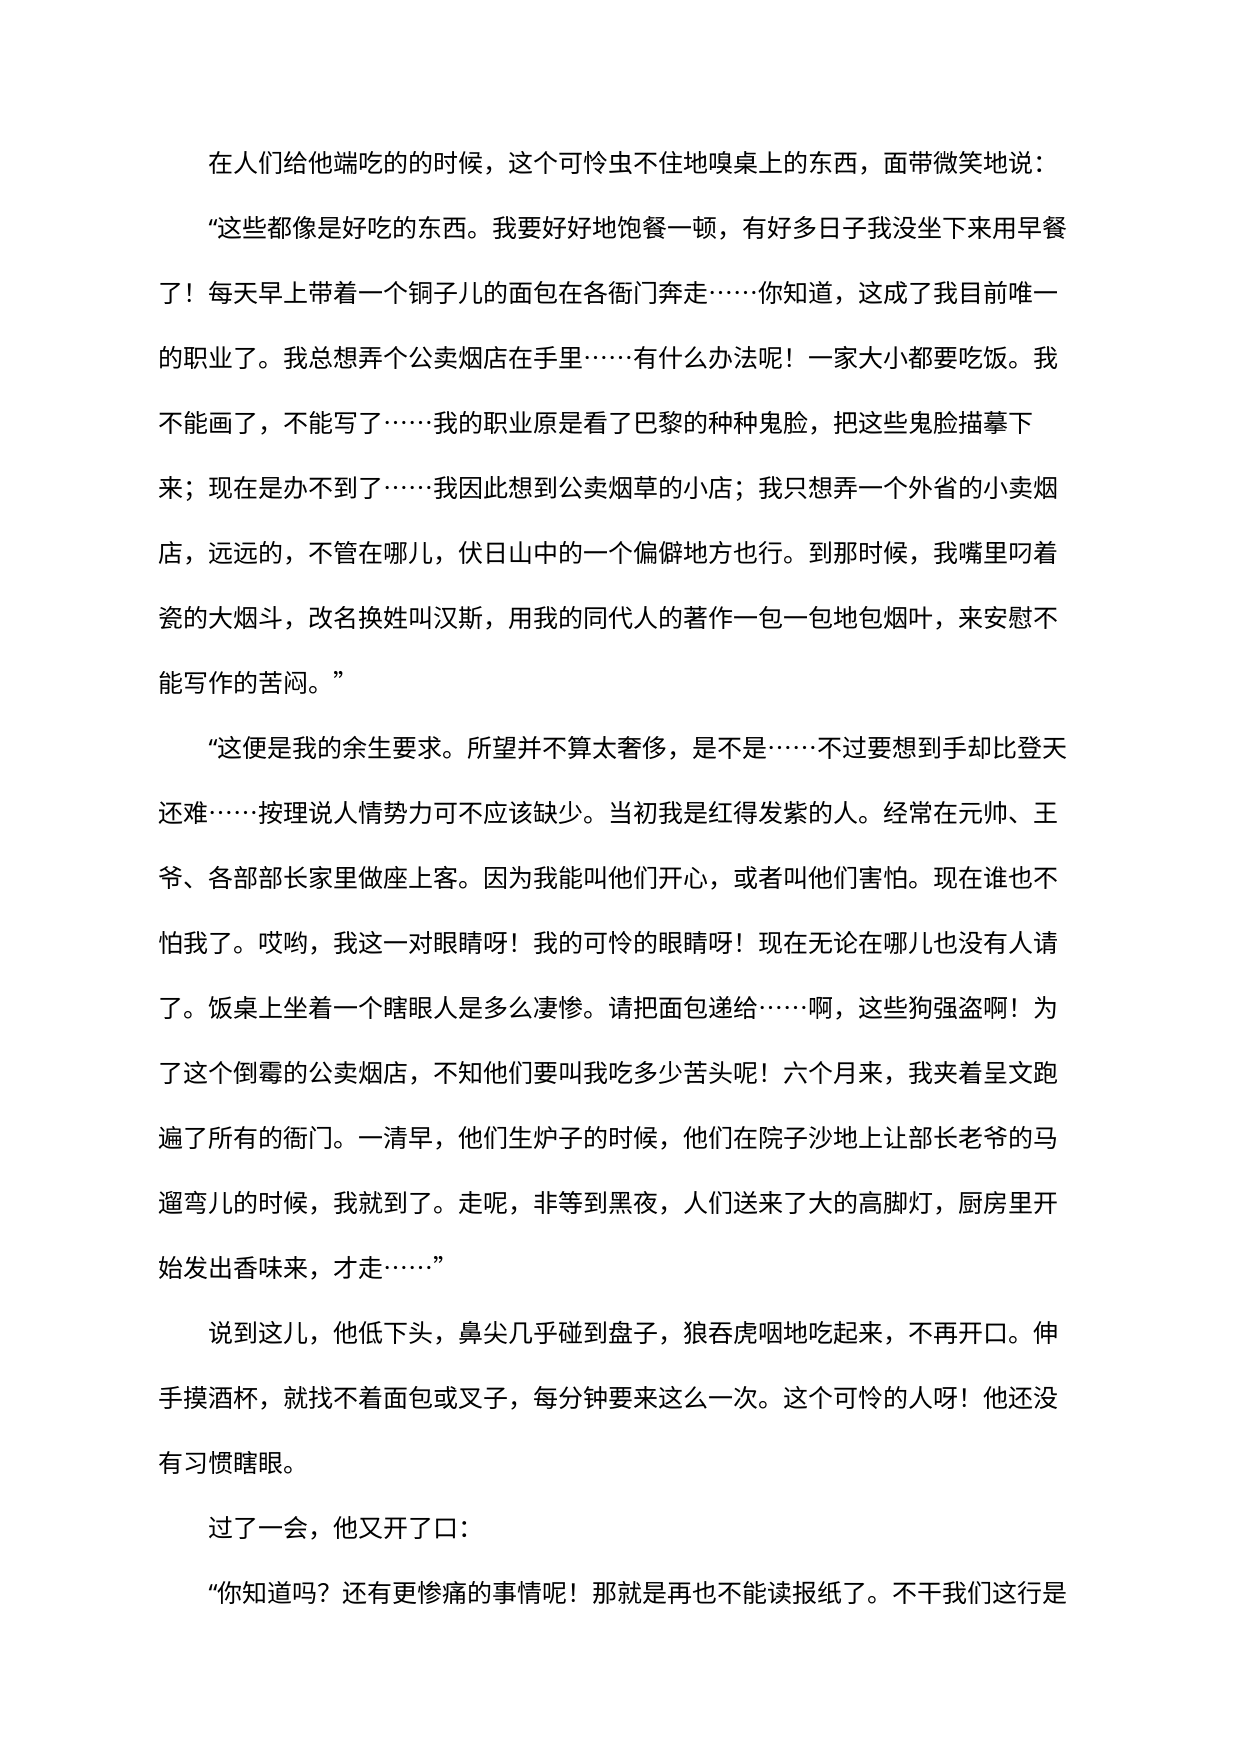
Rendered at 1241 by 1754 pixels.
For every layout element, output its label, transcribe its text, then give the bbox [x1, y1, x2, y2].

text “这便是我的余生要求。所望并不算太奢侈，是不是……不过要想到手却比登天还难……按理说人情势力可不应该缺少。当初我是红得发紫的人。经常在元帅、王爷、各部部长家里做座上客。因为我能叫他们开心，或者叫他们害怕。现在谁也不怕我了。哎哟，我这一对眼睛呀！我的可怜的眼睛呀！现在无论在哪儿也没有人请了。饭桌上坐着一个瞎眼人是多么凄惨。请把面包递给……啊，这些狗强盗啊！为了这个倒霉的公卖烟店，不知他们要叫我吃多少苦头呢！六个月来，我夹着呈文跑遍了所有的衙门。一清早，他们生炉子的时候，他们在院子沙地上让部长老爷的马遛弯儿的时候，我就到了。走呢，非等到黑夜，人们送来了大的高脚灯，厨房里开始发出香味来，才走……” [158, 714, 1082, 1299]
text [158, 1559, 1082, 1624]
text 在人们给他端吃的的时候，这个可怜虫不住地嗅桌上的东西，面带微笑地说： [158, 129, 1082, 194]
text 过了一会，他又开了口： [158, 1494, 1082, 1559]
text “这些都像是好吃的东西。我要好好地饱餐一顿，有好多日子我没坐下来用早餐了！每天早上带着一个铜子儿的面包在各衙门奔走……你知道，这成了我目前唯一的职业了。我总想弄个公卖烟店在手里……有什么办法呢！一家大小都要吃饭。我不能画了，不能写了……我的职业原是看了巴黎的种种鬼脸，把这些鬼脸描摹下来；现在是办不到了……我因此想到公卖烟草的小店；我只想弄一个外省的小卖烟店，远远的，不管在哪儿，伏日山中的一个偏僻地方也行。到那时候，我嘴里叼着瓷的大烟斗，改名换姓叫汉斯，用我的同代人的著作一包一包地包烟叶，来安慰不能写作的苦闷。” [158, 194, 1082, 714]
text 说到这儿，他低下头，鼻尖几乎碰到盘子，狼吞虎咽地吃起来，不再开口。伸手摸酒杯，就找不着面包或叉子，每分钟要来这么一次。这个可怜的人呀！他还没有习惯瞎眼。 [158, 1299, 1082, 1494]
